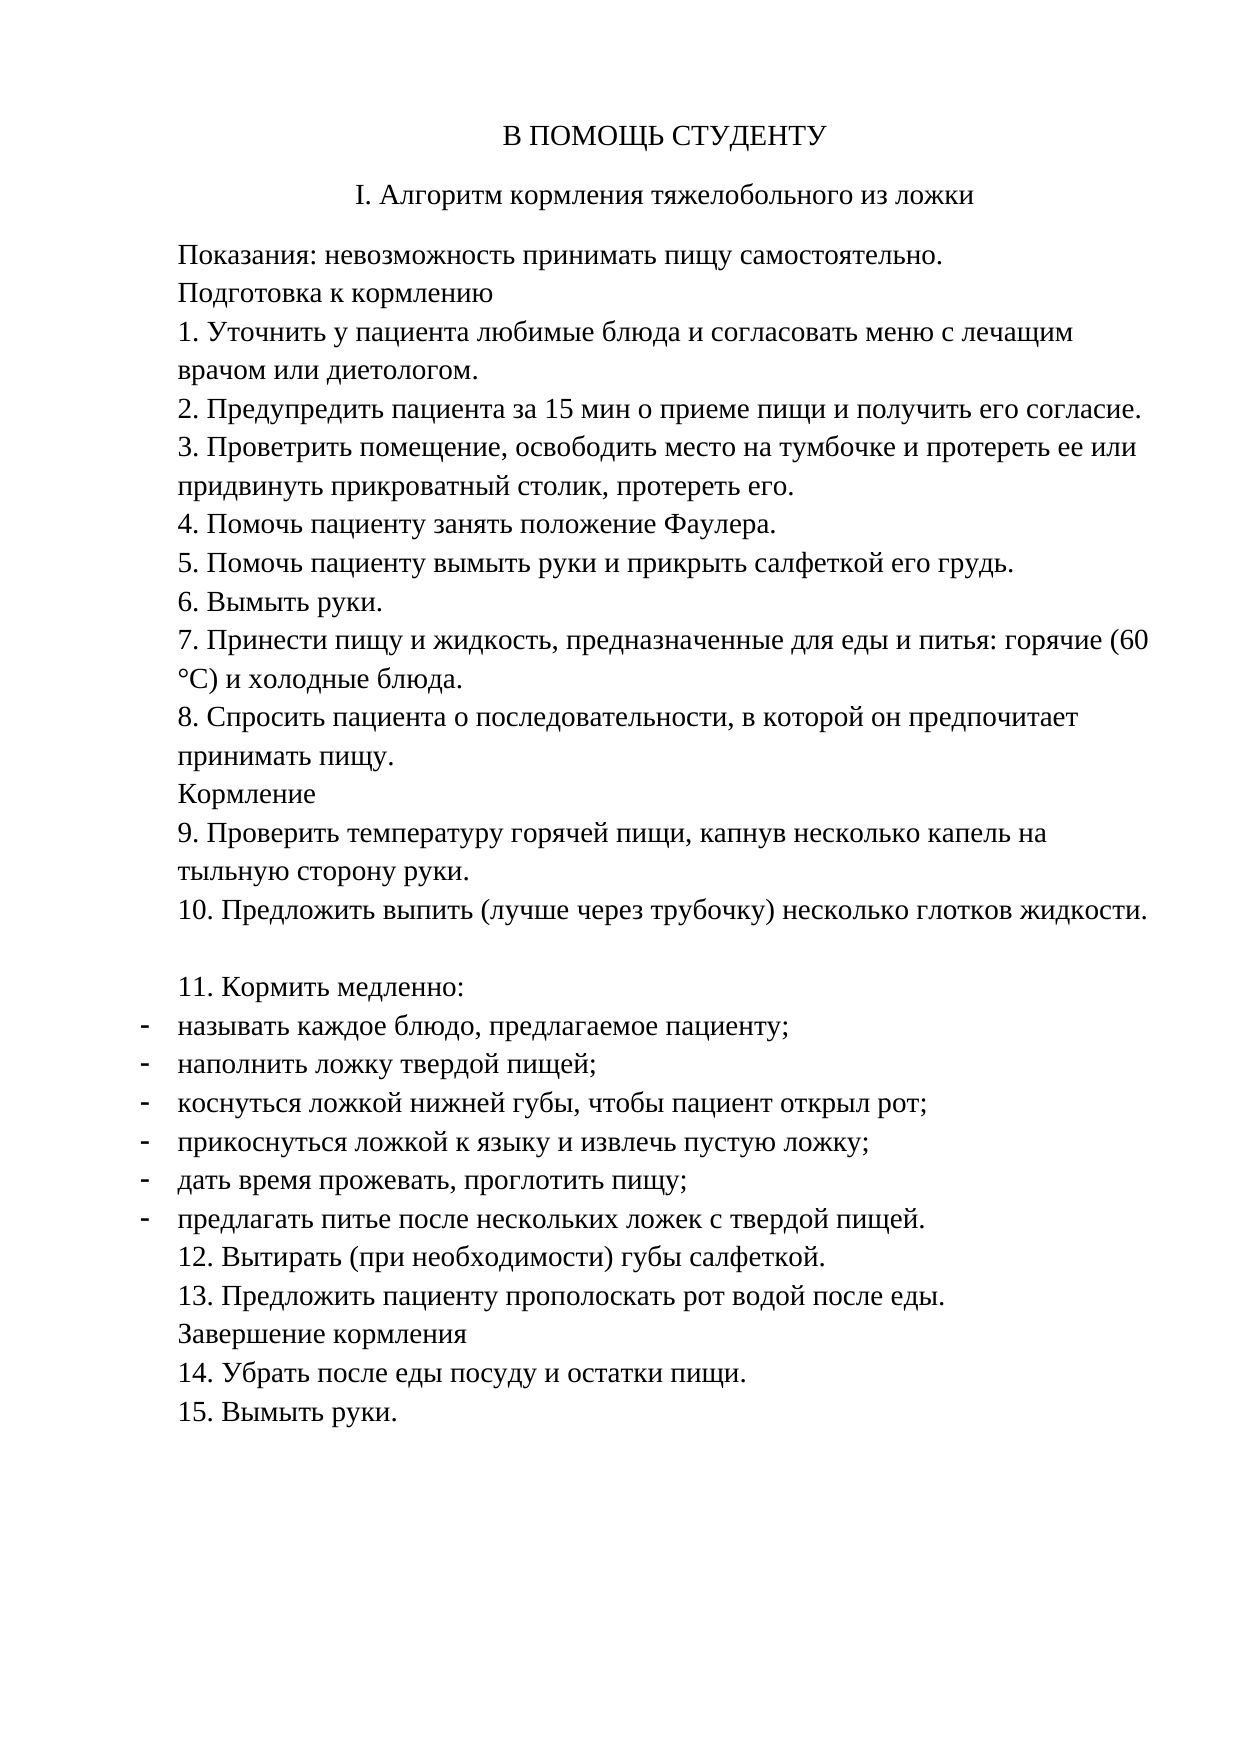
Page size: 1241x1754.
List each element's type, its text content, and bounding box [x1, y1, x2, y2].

text 15. Вымыть руки. [177, 1394, 1152, 1427]
list коснуться ложкой нижней губы, чтобы пациент открыл рот; [140, 1085, 1152, 1119]
list наполнить ложку твердой пищей; [140, 1046, 1152, 1080]
list дать время прожевать, проглотить пищу; [140, 1162, 1152, 1196]
text В ПОМОЩЬ СТУДЕНТУ [177, 118, 1152, 152]
text 13. Предложить пациенту прополоскать рот водой после еды. [177, 1278, 1152, 1312]
text Завершение кормления [177, 1317, 1152, 1350]
text Подготовка к кормлению 1. Уточнить у пациента любимые блюда и согласовать меню с лечащим врачом или диетологом. 2. Предупредить пациента за 15 мин о приеме пищи и получить его согласие. 3. Проветрить помещение, освободить место на тумбочке и протереть ее или придвинуть прикроватный столик, протереть его. 4. Помочь пациенту занять положение Фаулера. 5. Помочь пациенту вымыть руки и прикрыть салфеткой его грудь. 6. Вымыть руки. 7. Принести пищу и жидкость, предназначенные для еды и питья: горячие (60 °С) и холодные блюда. 8. Спросить пациента о последовательности, в которой он предпочитает принимать пищу. [177, 275, 1152, 771]
list прикоснуться ложкой к языку и извлечь пустую ложку; [140, 1124, 1152, 1157]
list предлагать питье после нескольких ложек с твердой пищей. [140, 1201, 1152, 1234]
list называть каждое блюдо, предлагаемое пациенту; [140, 1008, 1152, 1041]
text Показания: невозможность принимать пищу самостоятельно. [177, 237, 1152, 270]
text 12. Вытирать (при необходимости) губы салфеткой. [177, 1239, 1152, 1273]
text 14. Убрать после еды посуду и остатки пищи. [177, 1355, 1152, 1389]
text I. Алгоритм кормления тяжелобольного из ложки [177, 177, 1152, 211]
text Кормление 9. Проверить температуру горячей пищи, капнув несколько капель на тыльную сторону руки. 10. Предложить выпить (лучше через трубочку) несколько глотков жидкости. 11. Кормить медленно: [177, 776, 1152, 1003]
